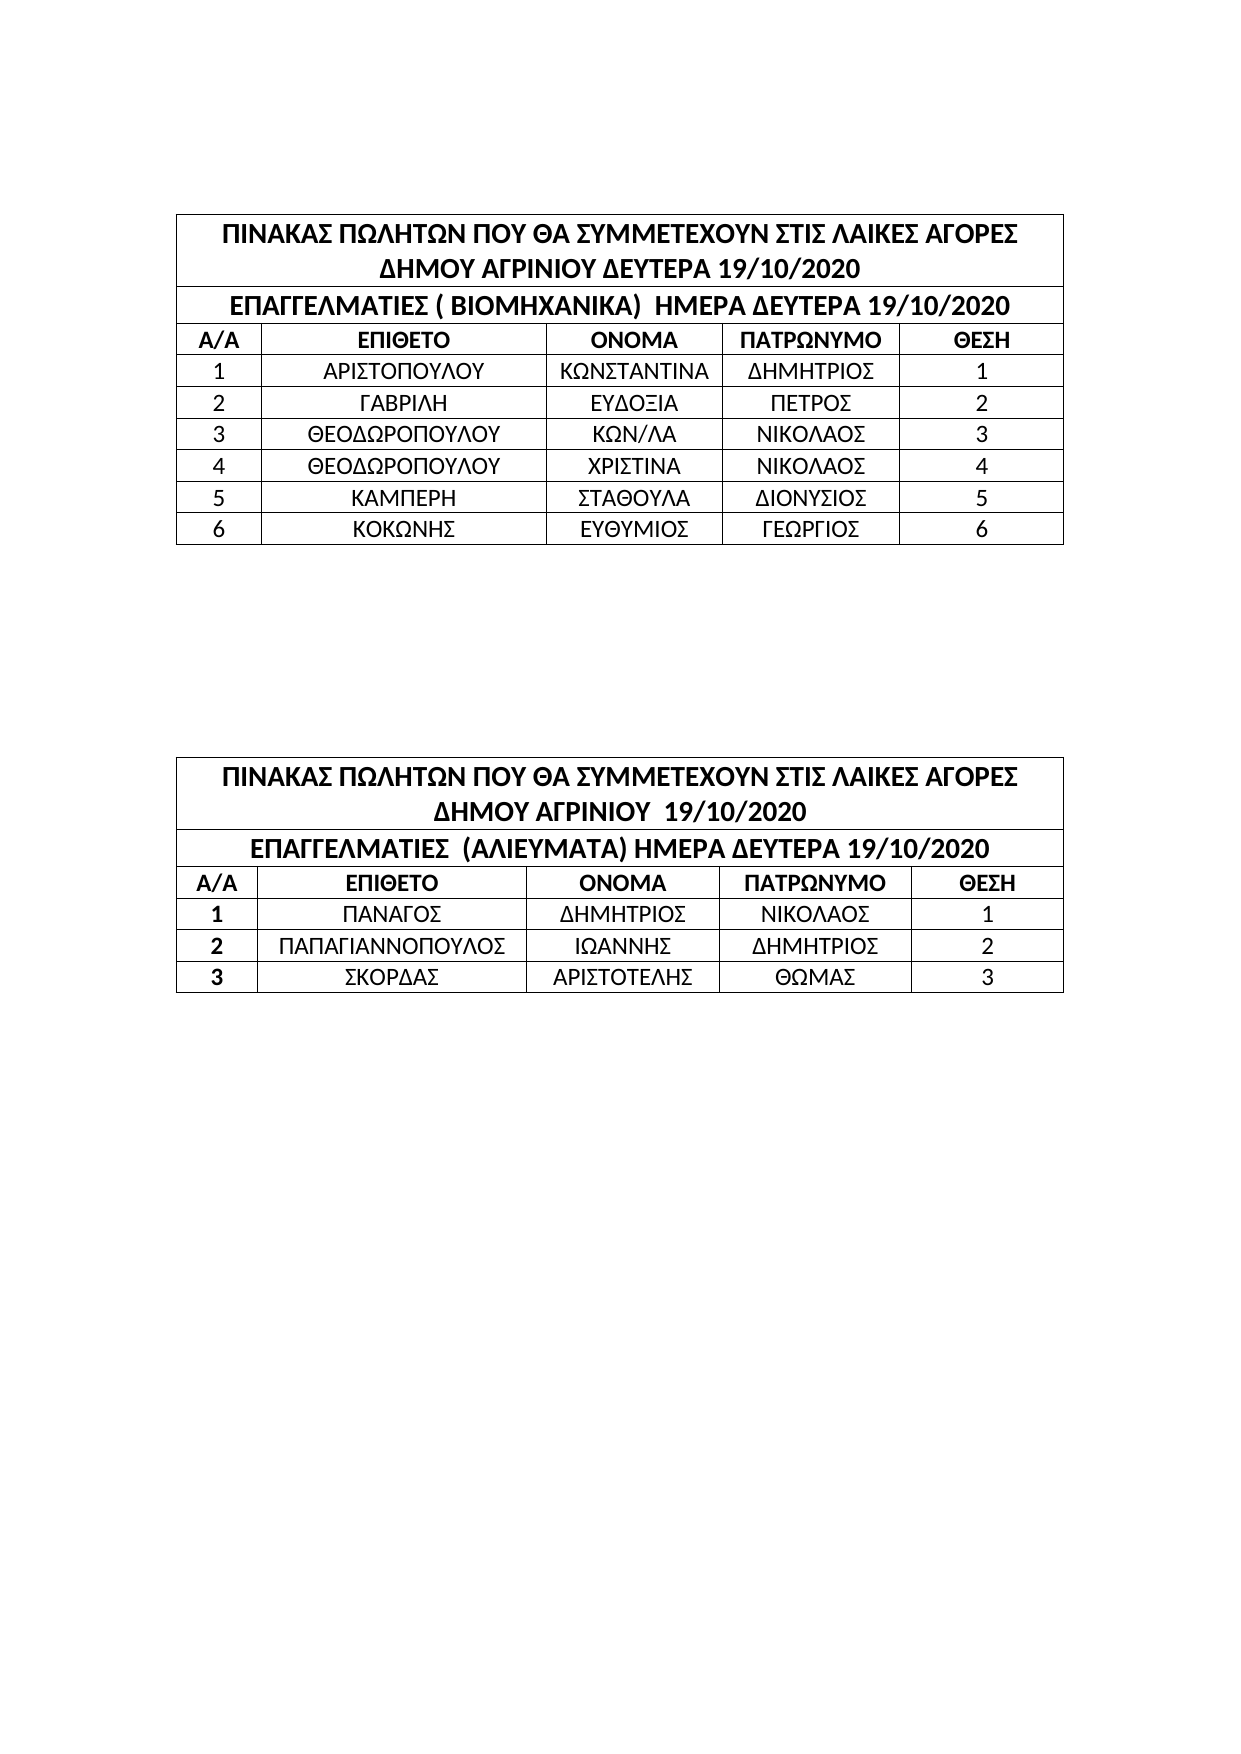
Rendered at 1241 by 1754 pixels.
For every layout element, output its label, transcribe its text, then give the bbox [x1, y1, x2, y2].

table_cell 1 [912, 899, 1063, 929]
table_cell ΣΤΑΘΟΥΛΑ [547, 482, 722, 512]
table_cell ΔΗΜΗΤΡΙΟΣ [720, 930, 911, 961]
table_cell 3 [177, 962, 257, 992]
table_cell 3 [177, 419, 261, 449]
table_cell ΘΕΟΔΩΡΟΠΟΥΛΟΥ [262, 450, 546, 481]
table_cell ΕΥΔΟΞΙΑ [547, 387, 722, 417]
table_cell ΘΩΜΑΣ [720, 962, 911, 992]
table_header ΠΙΝΑΚΑΣ ΠΩΛΗΤΩΝ ΠΟΥ ΘΑ ΣΥΜΜΕΤΕΧΟΥΝ ΣΤΙΣ ΛΑΙΚΕΣ ΑΓΟΡΕΣ ΔΗΜΟΥ ΑΓΡΙΝΙΟΥ ΔΕΥΤΕΡΑ 19/10/2020 [177, 215, 1063, 286]
table_cell 2 [177, 387, 261, 417]
table_cell ΕΠΑΓΓΕΛΜΑΤΙΕΣ (ΑΛΙΕΥΜΑΤΑ) ΗΜΕΡΑ ΔΕΥΤΕΡΑ 19/10/2020 [177, 830, 1063, 866]
table_cell 4 [177, 450, 261, 481]
table_cell 6 [900, 513, 1063, 544]
table_cell ΠΑΠΑΓΙΑΝΝΟΠΟΥΛΟΣ [258, 930, 526, 961]
table_cell 2 [912, 930, 1063, 961]
table_cell 2 [900, 387, 1063, 417]
table_cell 3 [912, 962, 1063, 992]
table_cell ΓΕΩΡΓΙΟΣ [723, 513, 899, 544]
table_cell 1 [900, 355, 1063, 386]
table_cell ΚΩΝ/ΛΑ [547, 419, 722, 449]
table_cell ΠΑΤΡΩΝΥΜΟ [723, 324, 899, 354]
table_cell ΓΑΒΡΙΛΗ [262, 387, 546, 417]
table_cell Α/Α [177, 867, 257, 897]
table_cell ΕΠΑΓΓΕΛΜΑΤΙΕΣ ( ΒΙΟΜΗΧΑΝΙΚΑ) ΗΜΕΡΑ ΔΕΥΤΕΡΑ 19/10/2020 [177, 287, 1063, 323]
table_cell 5 [177, 482, 261, 512]
table_cell ΙΩΑΝΝΗΣ [527, 930, 719, 961]
table_cell ΣΚΟΡΔΑΣ [258, 962, 526, 992]
table_cell ΚΩΝΣΤΑΝΤΙΝΑ [547, 355, 722, 386]
table_cell 3 [900, 419, 1063, 449]
table_cell 6 [177, 513, 261, 544]
table_cell ΑΡΙΣΤΟΠΟΥΛΟΥ [262, 355, 546, 386]
table_cell ΧΡΙΣΤΙΝΑ [547, 450, 722, 481]
table_cell ΚΑΜΠΕΡΗ [262, 482, 546, 512]
table_cell 1 [177, 899, 257, 929]
table_cell 2 [177, 930, 257, 961]
table_cell ΘΕΟΔΩΡΟΠΟΥΛΟΥ [262, 419, 546, 449]
table_cell ΔΗΜΗΤΡΙΟΣ [527, 899, 719, 929]
table_cell ΔΗΜΗΤΡΙΟΣ [723, 355, 899, 386]
table_cell Α/Α [177, 324, 261, 354]
table_cell ΕΠΙΘΕΤΟ [258, 867, 526, 897]
table_cell ΕΥΘΥΜΙΟΣ [547, 513, 722, 544]
table_cell 4 [900, 450, 1063, 481]
table_cell ΝΙΚΟΛΑΟΣ [723, 450, 899, 481]
table_cell ΑΡΙΣΤΟΤΕΛΗΣ [527, 962, 719, 992]
table_cell ΠΑΤΡΩΝΥΜΟ [720, 867, 911, 897]
table_cell ΠΑΝΑΓΟΣ [258, 899, 526, 929]
table_cell ΘΕΣΗ [912, 867, 1063, 897]
table_cell ΟΝΟΜΑ [527, 867, 719, 897]
table_cell ΠΕΤΡΟΣ [723, 387, 899, 417]
table_cell ΔΙΟΝΥΣΙΟΣ [723, 482, 899, 512]
table_cell 5 [900, 482, 1063, 512]
table_cell ΘΕΣΗ [900, 324, 1063, 354]
table_cell 1 [177, 355, 261, 386]
table_cell ΝΙΚΟΛΑΟΣ [720, 899, 911, 929]
table_cell ΕΠΙΘΕΤΟ [262, 324, 546, 354]
table_header ΠΙΝΑΚΑΣ ΠΩΛΗΤΩΝ ΠΟΥ ΘΑ ΣΥΜΜΕΤΕΧΟΥΝ ΣΤΙΣ ΛΑΙΚΕΣ ΑΓΟΡΕΣ ΔΗΜΟΥ ΑΓΡΙΝΙΟΥ 19/10/2020 [177, 758, 1063, 829]
table_cell ΚΟΚΩΝΗΣ [262, 513, 546, 544]
table_cell ΝΙΚΟΛΑΟΣ [723, 419, 899, 449]
table_cell ΟΝΟΜΑ [547, 324, 722, 354]
